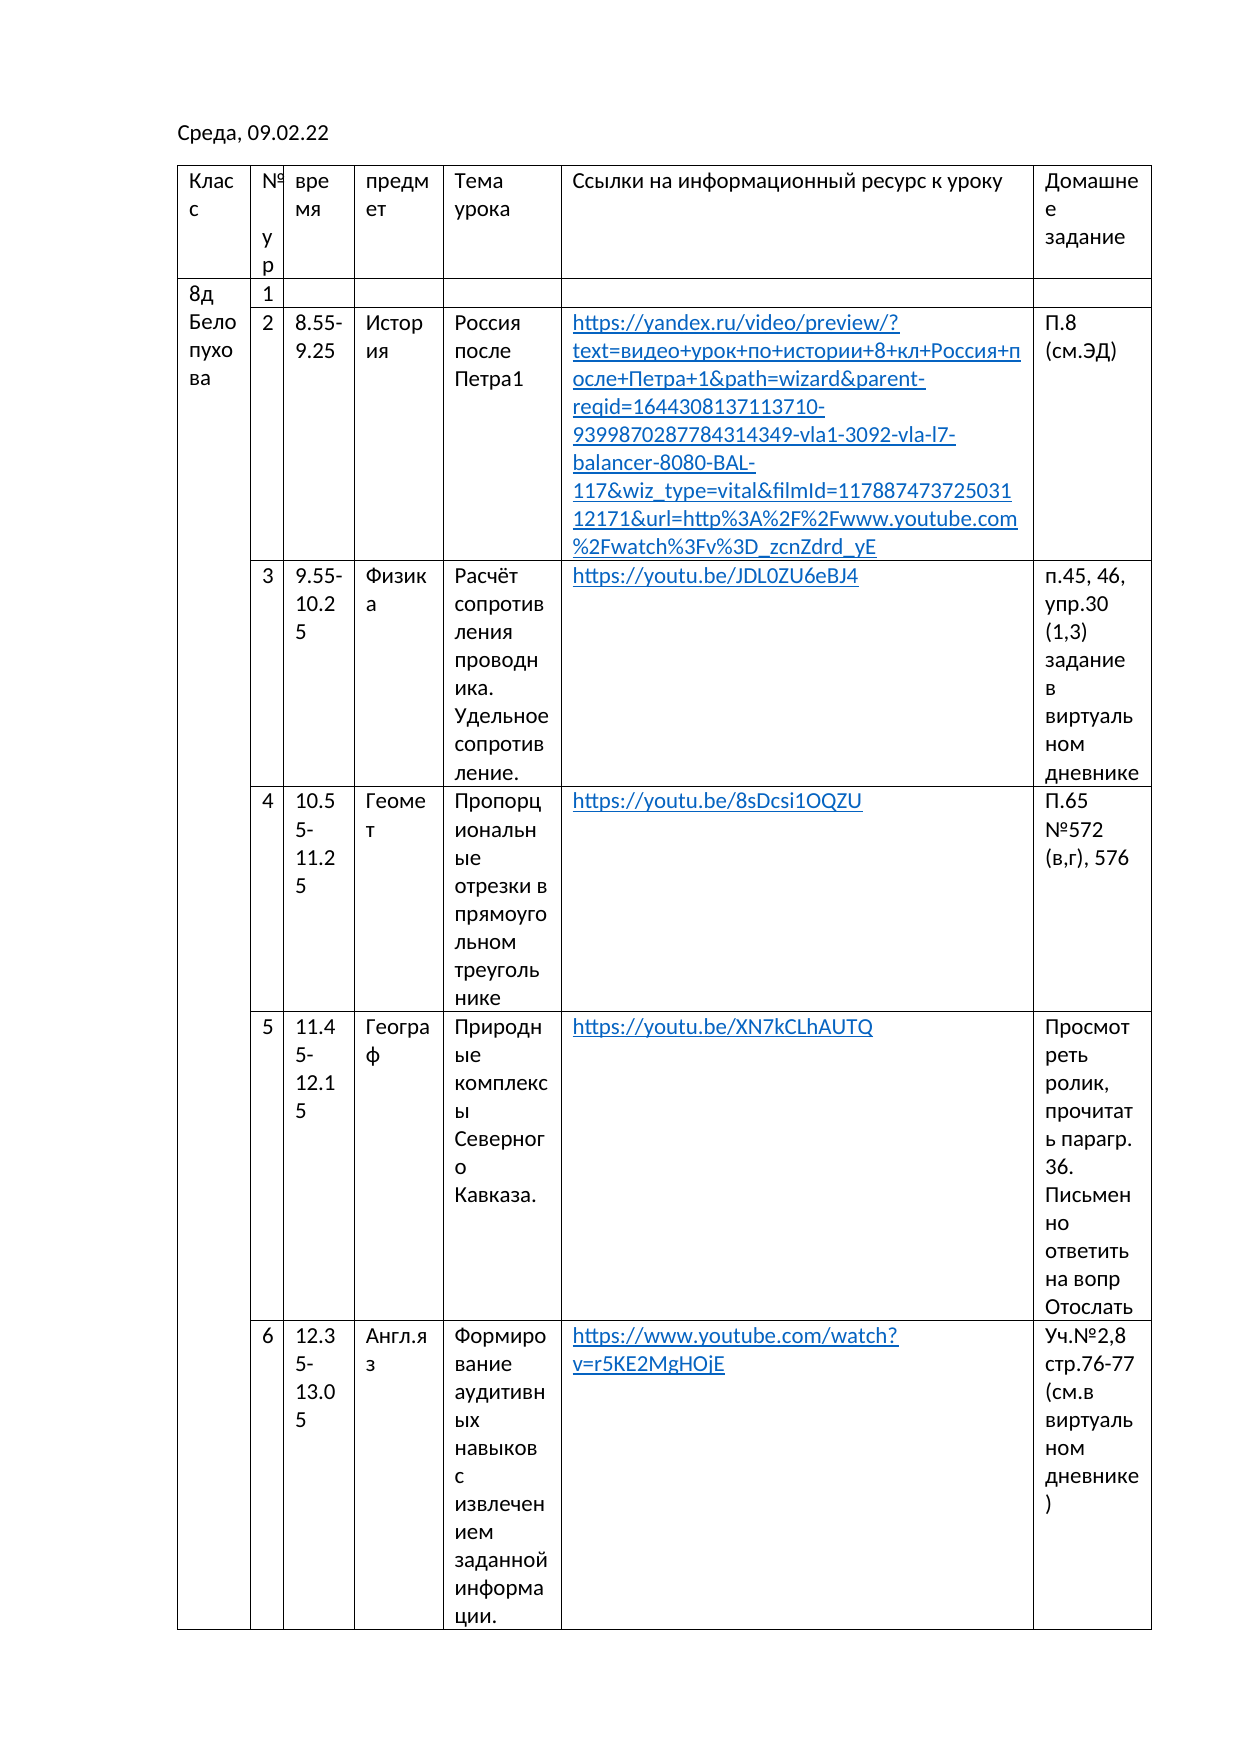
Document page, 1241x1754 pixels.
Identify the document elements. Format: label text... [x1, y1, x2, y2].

table_cell 1 [251, 279, 283, 307]
table_cell https://youtu.be/XN7kCLhAUTQ [562, 1012, 1033, 1320]
table_header № ур [251, 166, 283, 278]
table_cell п.45, 46, упр.30 (1,3) задание в виртуальном дневнике [1034, 561, 1151, 786]
table_cell 9.55-10.25 [284, 561, 354, 786]
table_cell 11.45-12.15 [284, 1012, 354, 1320]
table_cell История [355, 308, 443, 560]
table_cell https://youtu.be/JDL0ZU6eBJ4 [562, 561, 1033, 786]
table_cell Формирование аудитивных навыков с извлечением заданной информации. [444, 1321, 561, 1629]
table_cell Геомет [355, 787, 443, 1011]
table_cell Физика [355, 561, 443, 786]
table_cell П.65 №572 (в,г), 576 [1034, 787, 1151, 1011]
table_cell Россия после Петра1 [444, 308, 561, 560]
table_cell Пропорциональные отрезки в прямоугольном треугольнике [444, 787, 561, 1011]
table_cell Уч.№2,8 стр.76-77 (см.в виртуальном дневнике) [1034, 1321, 1151, 1629]
table_cell Англ.яз [355, 1321, 443, 1629]
table_cell https://yandex.ru/video/preview/?text=видео+урок+по+истории+8+кл+Россия+после+Петра+1&path=wizard&parent-reqid=1644308137113710-9399870287784314349-vla1-3092-vla-l7-balancer-8080-BAL-117&wiz_type=vital&filmId=11788747372503112171&url=http%3A%2F%2Fwww.youtube.com%2Fwatch%3Fv%3D_zcnZdrd_yE [562, 308, 1033, 560]
table_header Класс [178, 166, 250, 278]
text Среда, 09.02.22 [177, 118, 1152, 146]
table_header Тема урока [444, 166, 561, 278]
table_cell Просмотреть ролик, прочитать парагр. 36. Письменно ответить на вопр Отослать [1034, 1012, 1151, 1320]
table_cell 12.35-13.05 [284, 1321, 354, 1629]
table_cell https://youtu.be/8sDcsi1OQZU [562, 787, 1033, 1011]
table_cell 4 [251, 787, 283, 1011]
table_cell Природные комплексы Северного Кавказа. [444, 1012, 561, 1320]
table_header Домашнее задание [1034, 166, 1151, 278]
table_cell [1034, 279, 1151, 307]
table_cell 8д Белопухова [178, 279, 250, 1629]
table_cell Географ [355, 1012, 443, 1320]
table_cell 10.55-11.25 [284, 787, 354, 1011]
table_cell П.8 (см.ЭД) [1034, 308, 1151, 560]
table_header Ссылки на информационный ресурс к уроку [562, 166, 1033, 278]
table_cell [444, 279, 561, 307]
table_cell [562, 279, 1033, 307]
table_cell 8.55-9.25 [284, 308, 354, 560]
table_cell 3 [251, 561, 283, 786]
table_cell Расчёт сопротивления проводника. Удельное сопротивление. [444, 561, 561, 786]
table_cell https://www.youtube.com/watch?v=r5KE2MgHOjE [562, 1321, 1033, 1629]
table_header время [284, 166, 354, 278]
table_cell 2 [251, 308, 283, 560]
table_cell [355, 279, 443, 307]
table_cell 6 [251, 1321, 283, 1629]
table_header предмет [355, 166, 443, 278]
table_cell [284, 279, 354, 307]
table_cell 5 [251, 1012, 283, 1320]
